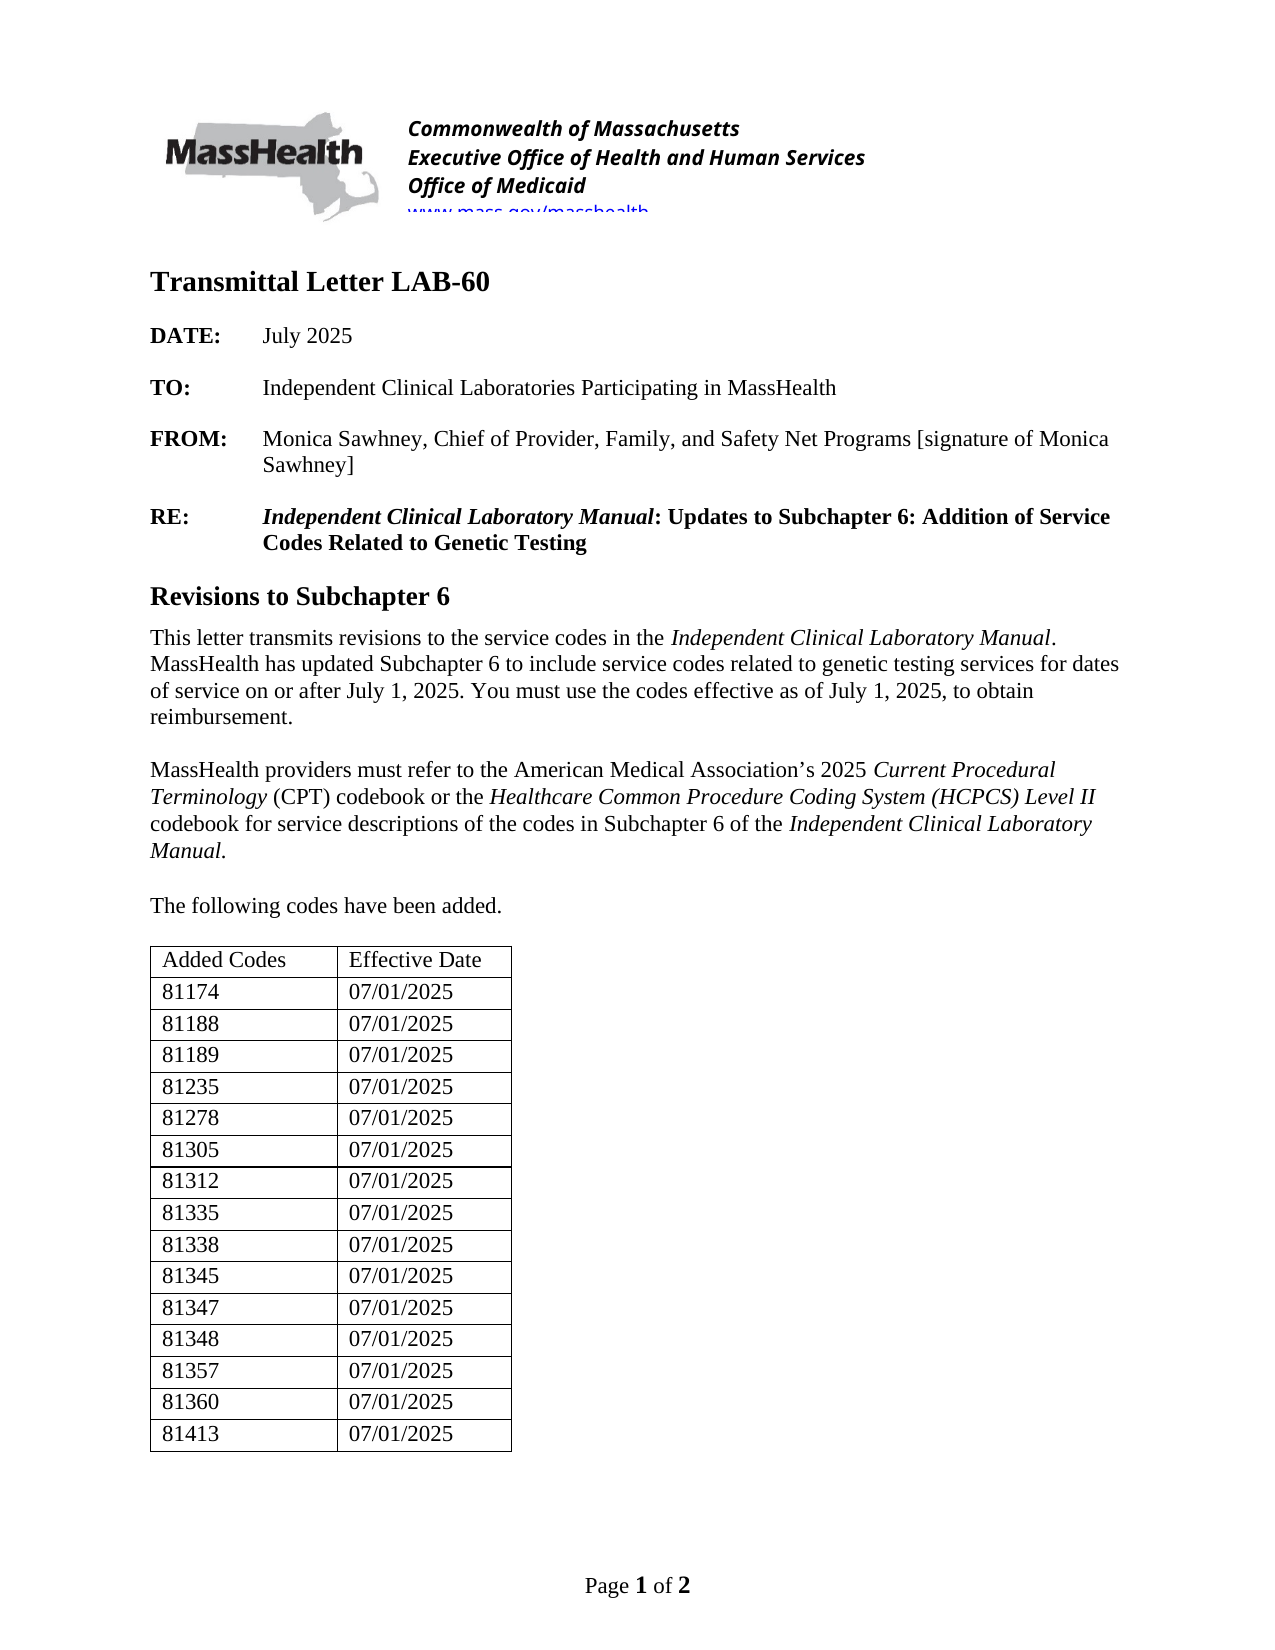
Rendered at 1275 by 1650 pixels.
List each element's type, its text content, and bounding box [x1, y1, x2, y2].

table_cell 81348 [151, 1325, 337, 1356]
table_cell 07/01/2025 [338, 1168, 511, 1198]
table_cell 81338 [151, 1231, 337, 1261]
picture [159, 106, 385, 227]
table_cell 07/01/2025 [338, 1389, 511, 1419]
table_cell 07/01/2025 [338, 978, 511, 1009]
text TO: Independent Clinical Laboratories Participating in MassHealth [150, 374, 1125, 400]
text The following codes have been added. [150, 891, 1125, 918]
text MassHealth providers must refer to the American Medical Association’s 2025 Current Procedural Terminology (CPT) codebook or the Healthcare Common Procedure Coding System (HCPCS) Level II codebook for service descriptions of the codes in Subchapter 6 of the Independent Clinical Laboratory Manual. [150, 756, 1125, 864]
text DATE: July 2025 [150, 322, 1125, 349]
table_cell 81189 [151, 1041, 337, 1072]
table_cell 81312 [151, 1168, 337, 1198]
table_cell 81360 [151, 1389, 337, 1419]
table_cell 07/01/2025 [338, 1231, 511, 1261]
table_cell 07/01/2025 [338, 1104, 511, 1135]
table_cell 81345 [151, 1262, 337, 1293]
table_cell 07/01/2025 [338, 1262, 511, 1293]
table_cell 07/01/2025 [338, 1357, 511, 1387]
table_cell 81174 [151, 978, 337, 1009]
text This letter transmits revisions to the service codes in the Independent Clinical Laboratory Manual. MassHealth has updated Subchapter 6 to include service codes related to genetic testing services for dates of service on or after July 1, 2025. You must use the codes effective as of July 1, 2025, to obtain reimbursement. [150, 624, 1125, 729]
table_cell 07/01/2025 [338, 1294, 511, 1324]
table_header Effective Date [338, 947, 511, 977]
table_cell 07/01/2025 [338, 1136, 511, 1166]
table_cell 81278 [151, 1104, 337, 1135]
table_cell 07/01/2025 [338, 1010, 511, 1040]
table_cell 07/01/2025 [338, 1073, 511, 1103]
table_cell 81305 [151, 1136, 337, 1166]
table_header Added Codes [151, 947, 337, 977]
table_cell 07/01/2025 [338, 1325, 511, 1356]
text FROM: Monica Sawhney, Chief of Provider, Family, and Safety Net Programs [signature of Monica Sawhney] [150, 425, 1125, 478]
table_cell 07/01/2025 [338, 1041, 511, 1072]
table_cell 81335 [151, 1199, 337, 1229]
table_cell 81413 [151, 1420, 337, 1451]
subtitle Revisions to Subchapter 6 [150, 581, 1125, 612]
table_cell 81347 [151, 1294, 337, 1324]
table_cell 07/01/2025 [338, 1199, 511, 1229]
table_cell 81188 [151, 1010, 337, 1040]
subtitle Transmittal Letter LAB-60 [150, 97, 1125, 297]
table_cell 07/01/2025 [338, 1420, 511, 1451]
table_cell 81357 [151, 1357, 337, 1387]
table_cell 81235 [151, 1073, 337, 1103]
text RE: Independent Clinical Laboratory Manual: Updates to Subchapter 6: Addition of Service Codes Related to Genetic Testing [150, 503, 1125, 556]
